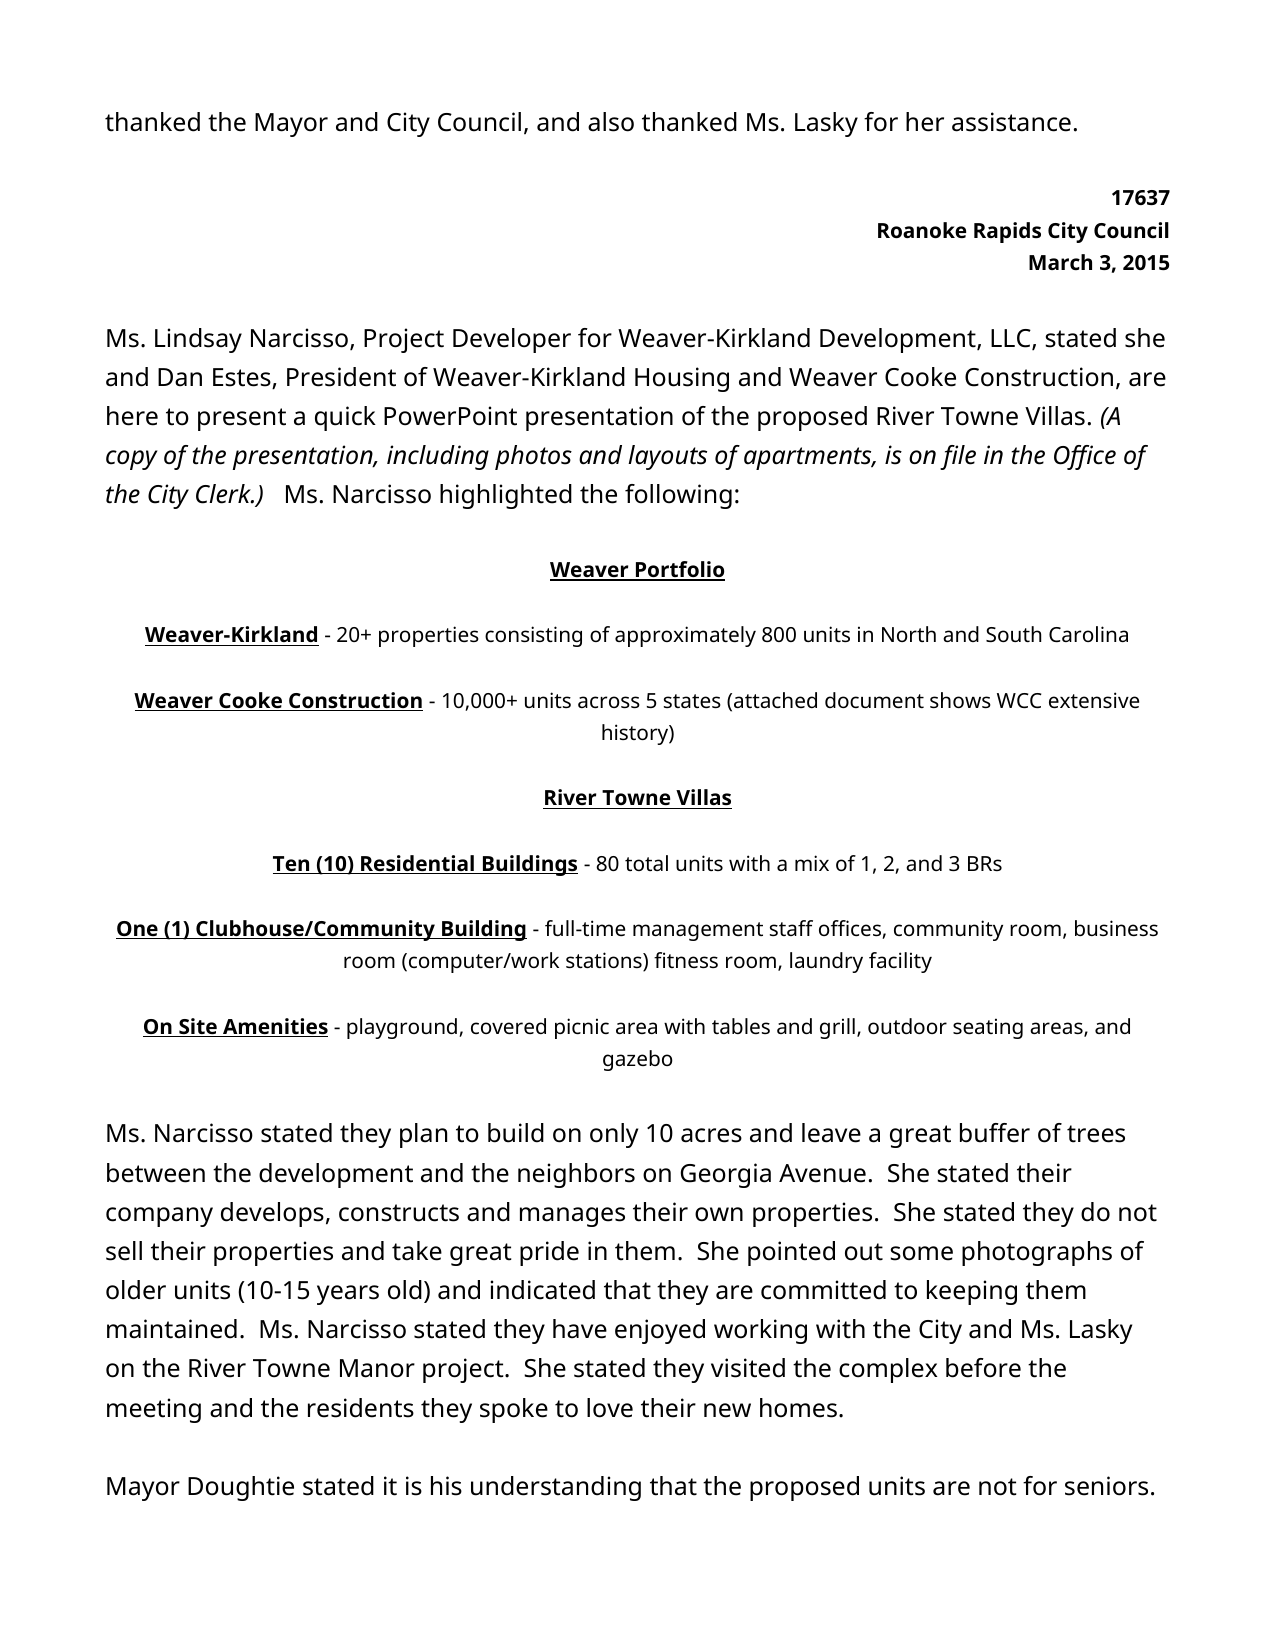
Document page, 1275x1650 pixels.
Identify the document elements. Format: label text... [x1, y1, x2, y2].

text Ms. Lindsay Narcisso, Project Developer for Weaver-Kirkland Development, LLC, stated she and Dan Estes, President of Weaver-Kirkland Housing and Weaver Cooke Construction, are here to present a quick PowerPoint presentation of the proposed River Towne Villas. (A copy of the presentation, including photos and layouts of apartments, is on file in the Office of the City Clerk.) Ms. Narcisso highlighted the following: [105, 320, 1170, 511]
text One (1) Clubhouse/Community Building - full-time management staff offices, community room, business room (computer/work stations) fitness room, laundry facility [105, 914, 1170, 975]
text 17637 [105, 183, 1170, 212]
text Weaver-Kirkland - 20+ properties consisting of approximately 800 units in North and South Carolina [105, 621, 1170, 649]
text Weaver Cooke Construction - 10,000+ units across 5 states (attached document shows WCC extensive history) [105, 686, 1170, 747]
text On Site Amenities - playground, covered picnic area with tables and grill, outdoor seating areas, and gazebo [105, 1012, 1170, 1073]
text March 3, 2015 [105, 248, 1170, 277]
text Ms. Narcisso stated they plan to build on only 10 acres and leave a great buffer of trees between the development and the neighbors on Georgia Avenue. She stated their company develops, constructs and manages their own properties. She stated they do not sell their properties and take great pride in them. She pointed out some photographs of older units (10-15 years old) and indicated that they are committed to keeping them maintained. Ms. Narcisso stated they have enjoyed working with the City and Ms. Lasky on the River Towne Manor project. She stated they visited the complex before the meeting and the residents they spoke to love their new homes. [105, 1116, 1170, 1424]
text River Towne Villas [105, 783, 1170, 812]
text Mayor Doughtie stated it is his understanding that the proposed units are not for seniors. [105, 1469, 1170, 1503]
text Roanoke Rapids City Council [105, 216, 1170, 244]
text Ten (10) Residential Buildings - 80 total units with a mix of 1, 2, and 3 BRs [105, 849, 1170, 877]
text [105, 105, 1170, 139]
text Weaver Portfolio [105, 555, 1170, 584]
